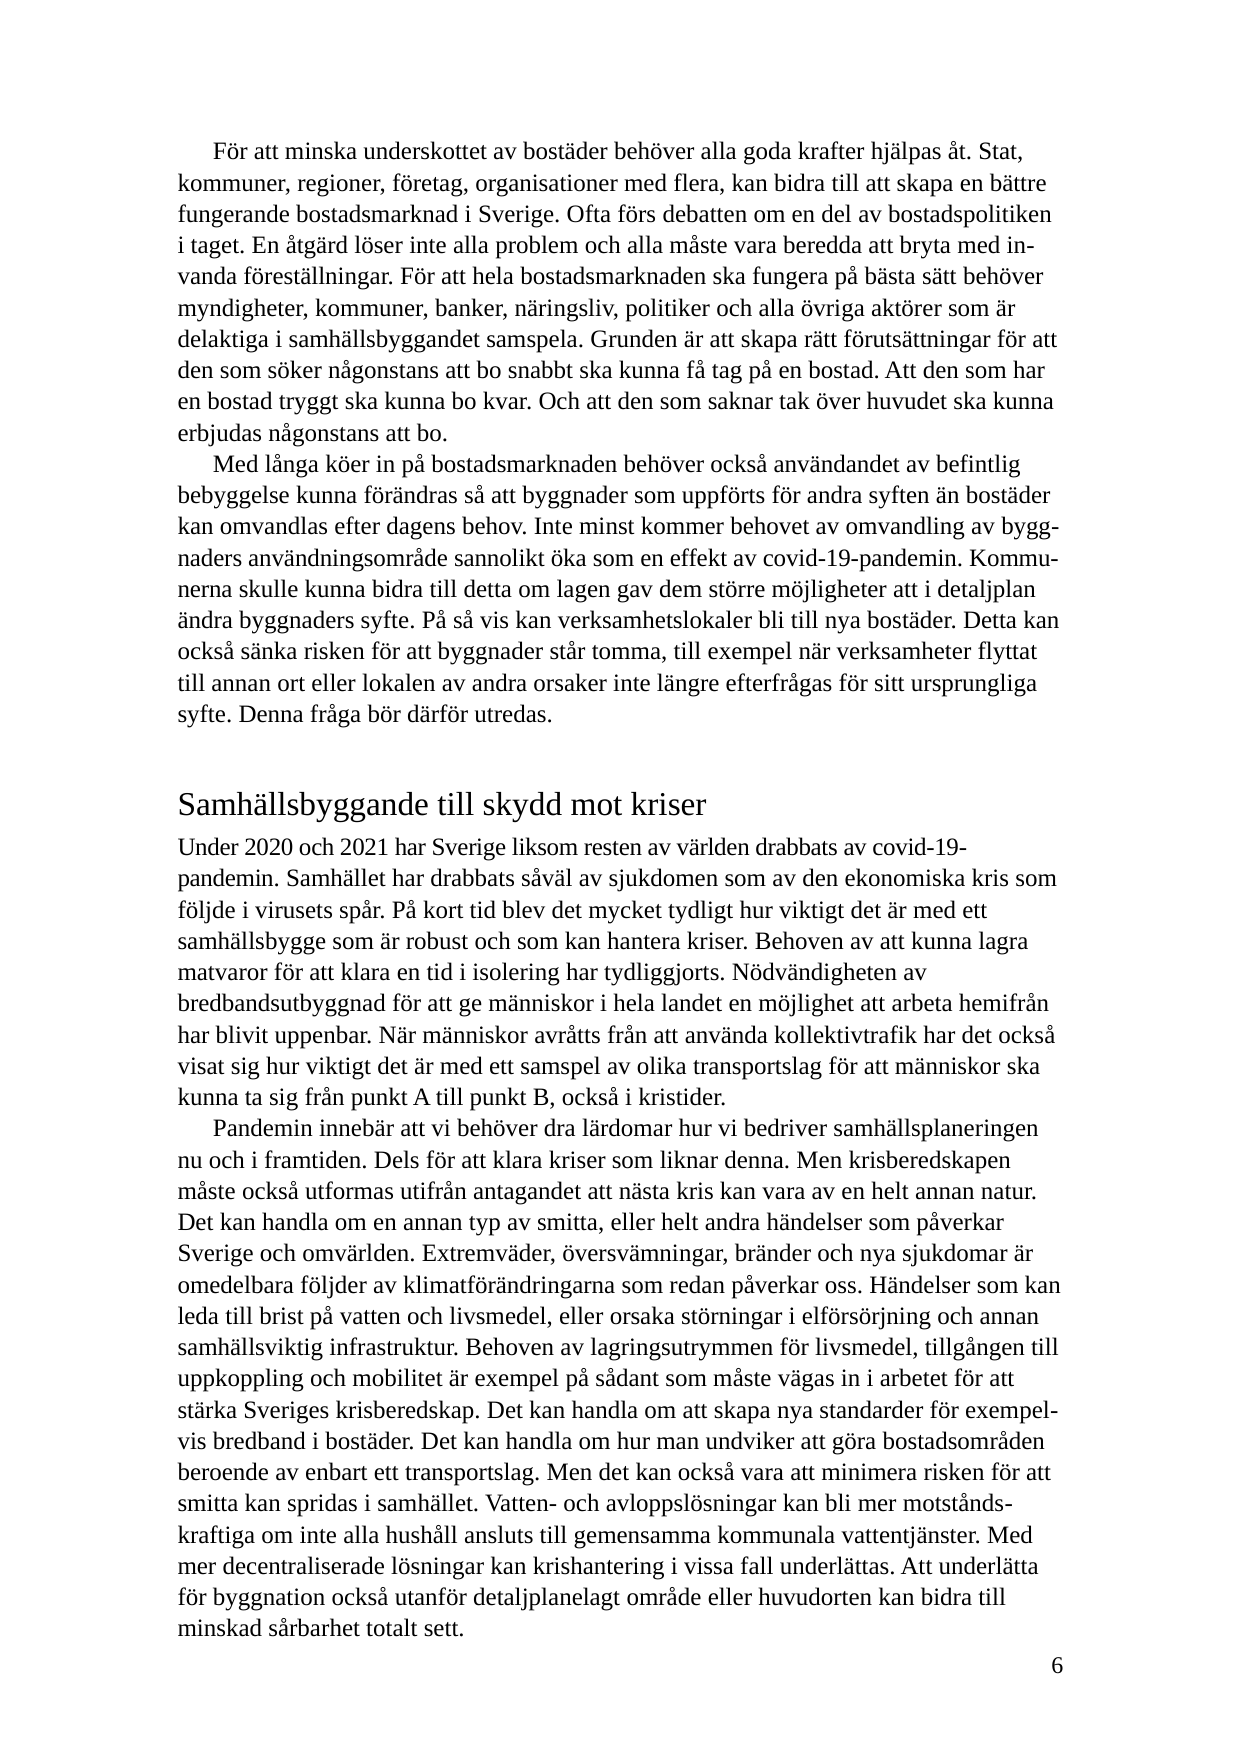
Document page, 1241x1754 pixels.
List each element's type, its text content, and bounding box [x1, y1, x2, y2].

text Med långa köer in på bostadsmarknaden behöver också användandet av befintlig bebyggelse kunna förändras så att byggnader som uppförts för andra syften än bostäder kan omvandlas efter dagens behov. Inte minst kommer behovet av omvandling av byggnaders användningsområde sannolikt öka som en effekt av covid-19-pandemin. Kommunerna skulle kunna bidra till detta om lagen gav dem större möjligheter att i detaljplan ändra byggnaders syfte. På så vis kan verksamhetslokaler bli till nya bostäder. Detta kan också sänka risken för att byggnader står tomma, till exempel när verksamheter flyttat till annan ort eller lokalen av andra orsaker inte längre efterfrågas för sitt ursprungliga syfte. Denna fråga bör därför utredas. [177, 446, 1063, 728]
text Pandemin innebär att vi behöver dra lärdomar hur vi bedriver samhällsplaneringen nu och i framtiden. Dels för att klara kriser som liknar denna. Men krisberedskapen måste också utformas utifrån antagandet att nästa kris kan vara av en helt annan natur. Det kan handla om en annan typ av smitta, eller helt andra händelser som påverkar Sverige och omvärlden. Extremväder, översvämningar, bränder och nya sjukdomar är omedelbara följder av klimatförändringarna som redan påverkar oss. Händelser som kan leda till brist på vatten och livsmedel, eller orsaka störningar i elförsörjning och annan samhällsviktig infrastruktur. Behoven av lagringsutrymmen för livsmedel, tillgången till uppkoppling och mobilitet är exempel på sådant som måste vägas in i arbetet för att stärka Sveriges krisberedskap. Det kan handla om att skapa nya standarder för exempelvis bredband i bostäder. Det kan handla om hur man undviker att göra bostadsområden beroende av enbart ett transportslag. Men det kan också vara att minimera risken för att smitta kan spridas i samhället. Vatten- och avloppslösningar kan bli mer motståndskraftiga om inte alla hushåll ansluts till gemensamma kommunala vattentjänster. Med mer decentraliserade lösningar kan krishantering i vissa fall underlättas. Att underlätta för byggnation också utanför detaljplanelagt område eller huvudorten kan bidra till minskad sårbarhet totalt sett. [177, 1111, 1063, 1642]
text För att minska underskottet av bostäder behöver alla goda krafter hjälpas åt. Stat, kommuner, regioner, företag, organisationer med flera, kan bidra till att skapa en bättre fungerande bostadsmarknad i Sverige. Ofta förs debatten om en del av bostadspolitiken i taget. En åtgärd löser inte alla problem och alla måste vara beredda att bryta med invanda föreställningar. För att hela bostadsmarknaden ska fungera på bästa sätt behöver myndigheter, kommuner, banker, näringsliv, politiker och alla övriga aktörer som är delaktiga i samhällsbyggandet samspela. Grunden är att skapa rätt förutsättningar för att den som söker någonstans att bo snabbt ska kunna få tag på en bostad. Att den som har en bostad tryggt ska kunna bo kvar. Och att den som saknar tak över huvudet ska kunna erbjudas någonstans att bo. [177, 134, 1063, 446]
text Under 2020 och 2021 har Sverige liksom resten av världen drabbats av covid-19-pandemin. Samhället har drabbats såväl av sjukdomen som av den ekonomiska kris som följde i virusets spår. På kort tid blev det mycket tydligt hur viktigt det är med ett samhällsbygge som är robust och som kan hantera kriser. Behoven av att kunna lagra matvaror för att klara en tid i isolering har tydliggjorts. Nödvändigheten av bredbandsutbyggnad för att ge människor i hela landet en möjlighet att arbeta hemifrån har blivit uppenbar. När människor avråtts från att använda kollektivtrafik har det också visat sig hur viktigt det är med ett samspel av olika transportslag för att människor ska kunna ta sig från punkt A till punkt B, också i kristider. [177, 830, 1063, 1111]
subtitle Samhällsbyggande till skydd mot kriser [177, 790, 1063, 821]
